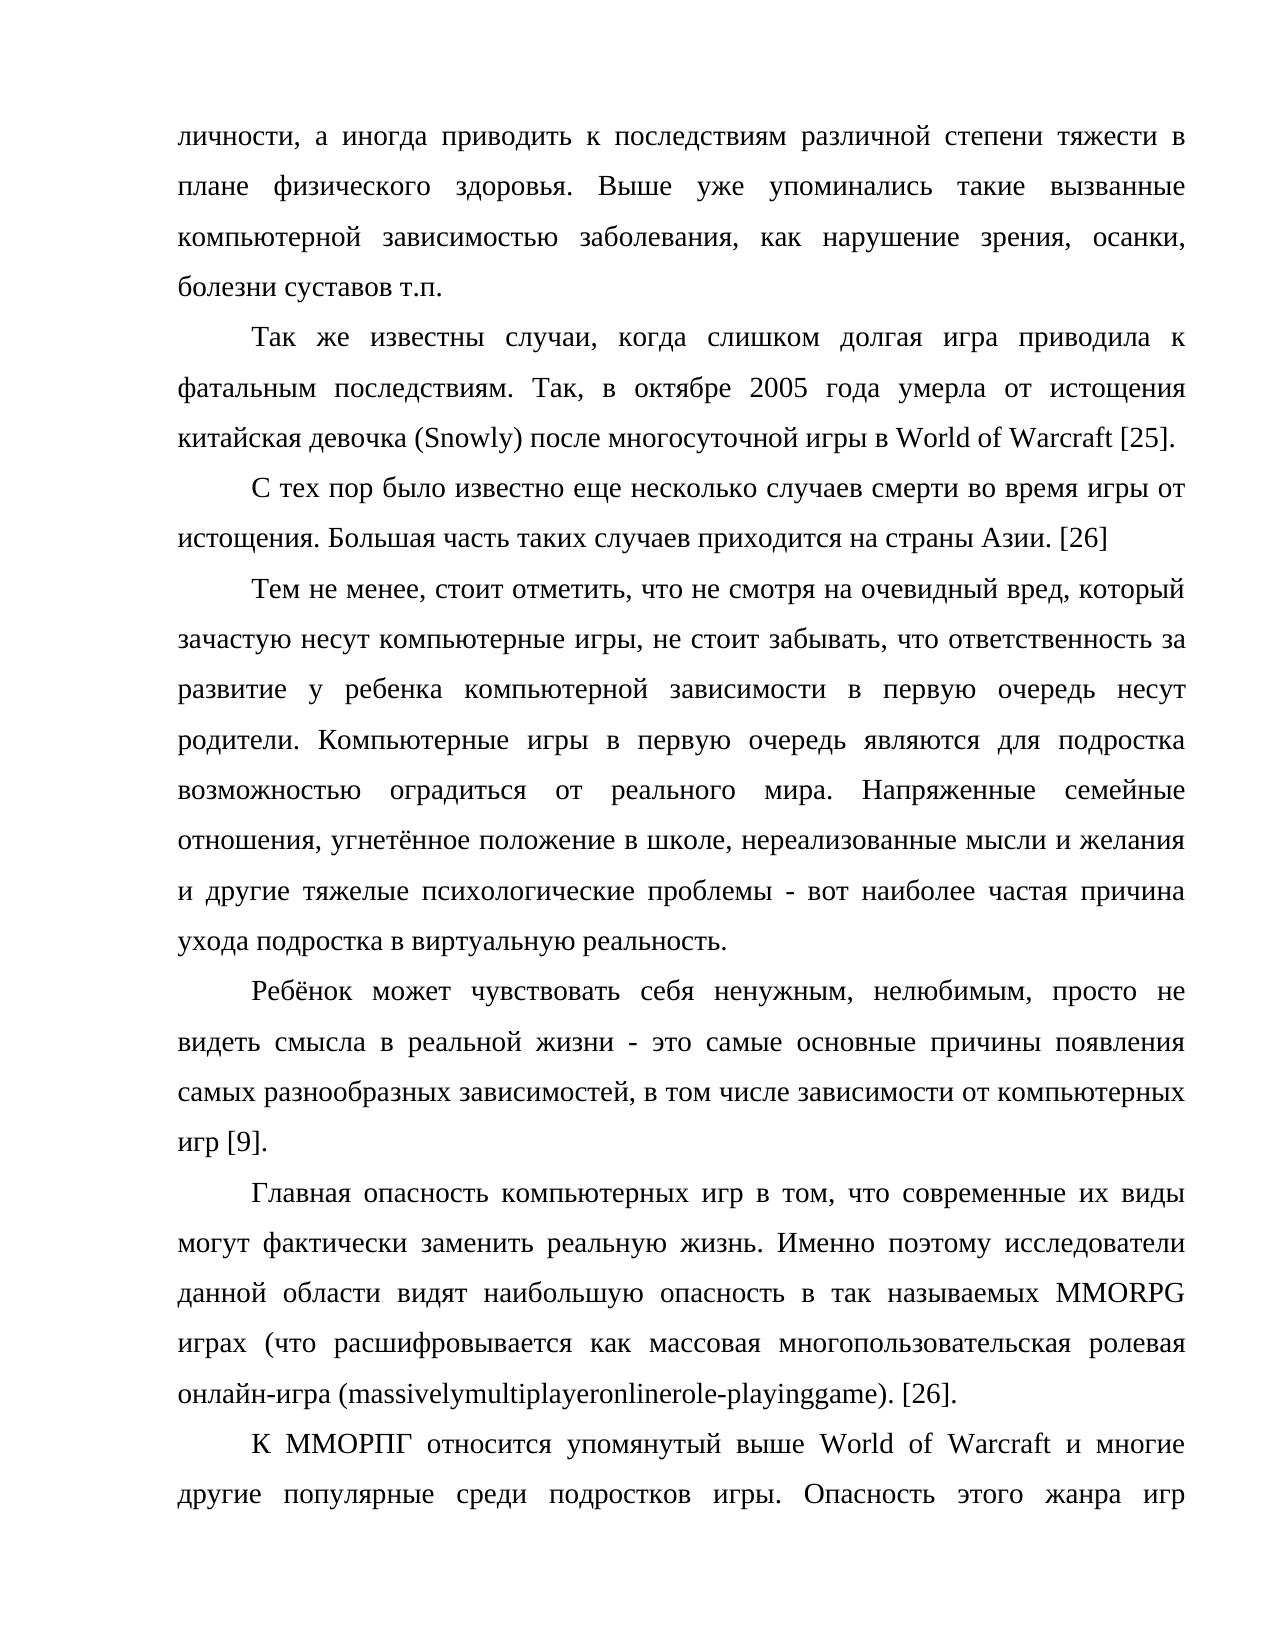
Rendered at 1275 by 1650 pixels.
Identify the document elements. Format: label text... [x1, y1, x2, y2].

text Так же известны случаи, когда слишком долгая игра приводила к фатальным последствиям. Так, в октябре 2005 года умерла от истощения китайская девочка (Snowly) после многосуточной игры в World of Warcraft [25]. [177, 319, 1186, 453]
text Главная опасность компьютерных игр в том, что современные их виды могут фактически заменить реальную жизнь. Именно поэтому исследователи данной области видят наибольшую опасность в так называемых MMORPG играх (что расшифровывается как массовая многопользовательская ролевая онлайн-игра (massivelymultiplayeronlinerole-playinggame). [26]. [177, 1175, 1186, 1409]
text С тех пор было известно еще несколько случаев смерти во время игры от истощения. Большая часть таких случаев приходится на страны Азии. [26] [177, 470, 1186, 554]
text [177, 118, 1186, 303]
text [177, 1426, 1186, 1510]
text Тем не менее, стоит отметить, что не смотря на очевидный вред, который зачастую несут компьютерные игры, не стоит забывать, что ответственность за развитие у ребенка компьютерной зависимости в первую очередь несут родители. Компьютерные игры в первую очередь являются для подростка возможностью оградиться от реального мира. Напряженные семейные отношения, угнетённое положение в школе, нереализованные мысли и желания и другие тяжелые психологические проблемы - вот наиболее частая причина ухода подростка в виртуальную реальность. [177, 571, 1186, 957]
text Ребёнок может чувствовать себя ненужным, нелюбимым, просто не видеть смысла в реальной жизни - это самые основные причины появления самых разнообразных зависимостей, в том числе зависимости от компьютерных игр [9]. [177, 973, 1186, 1158]
